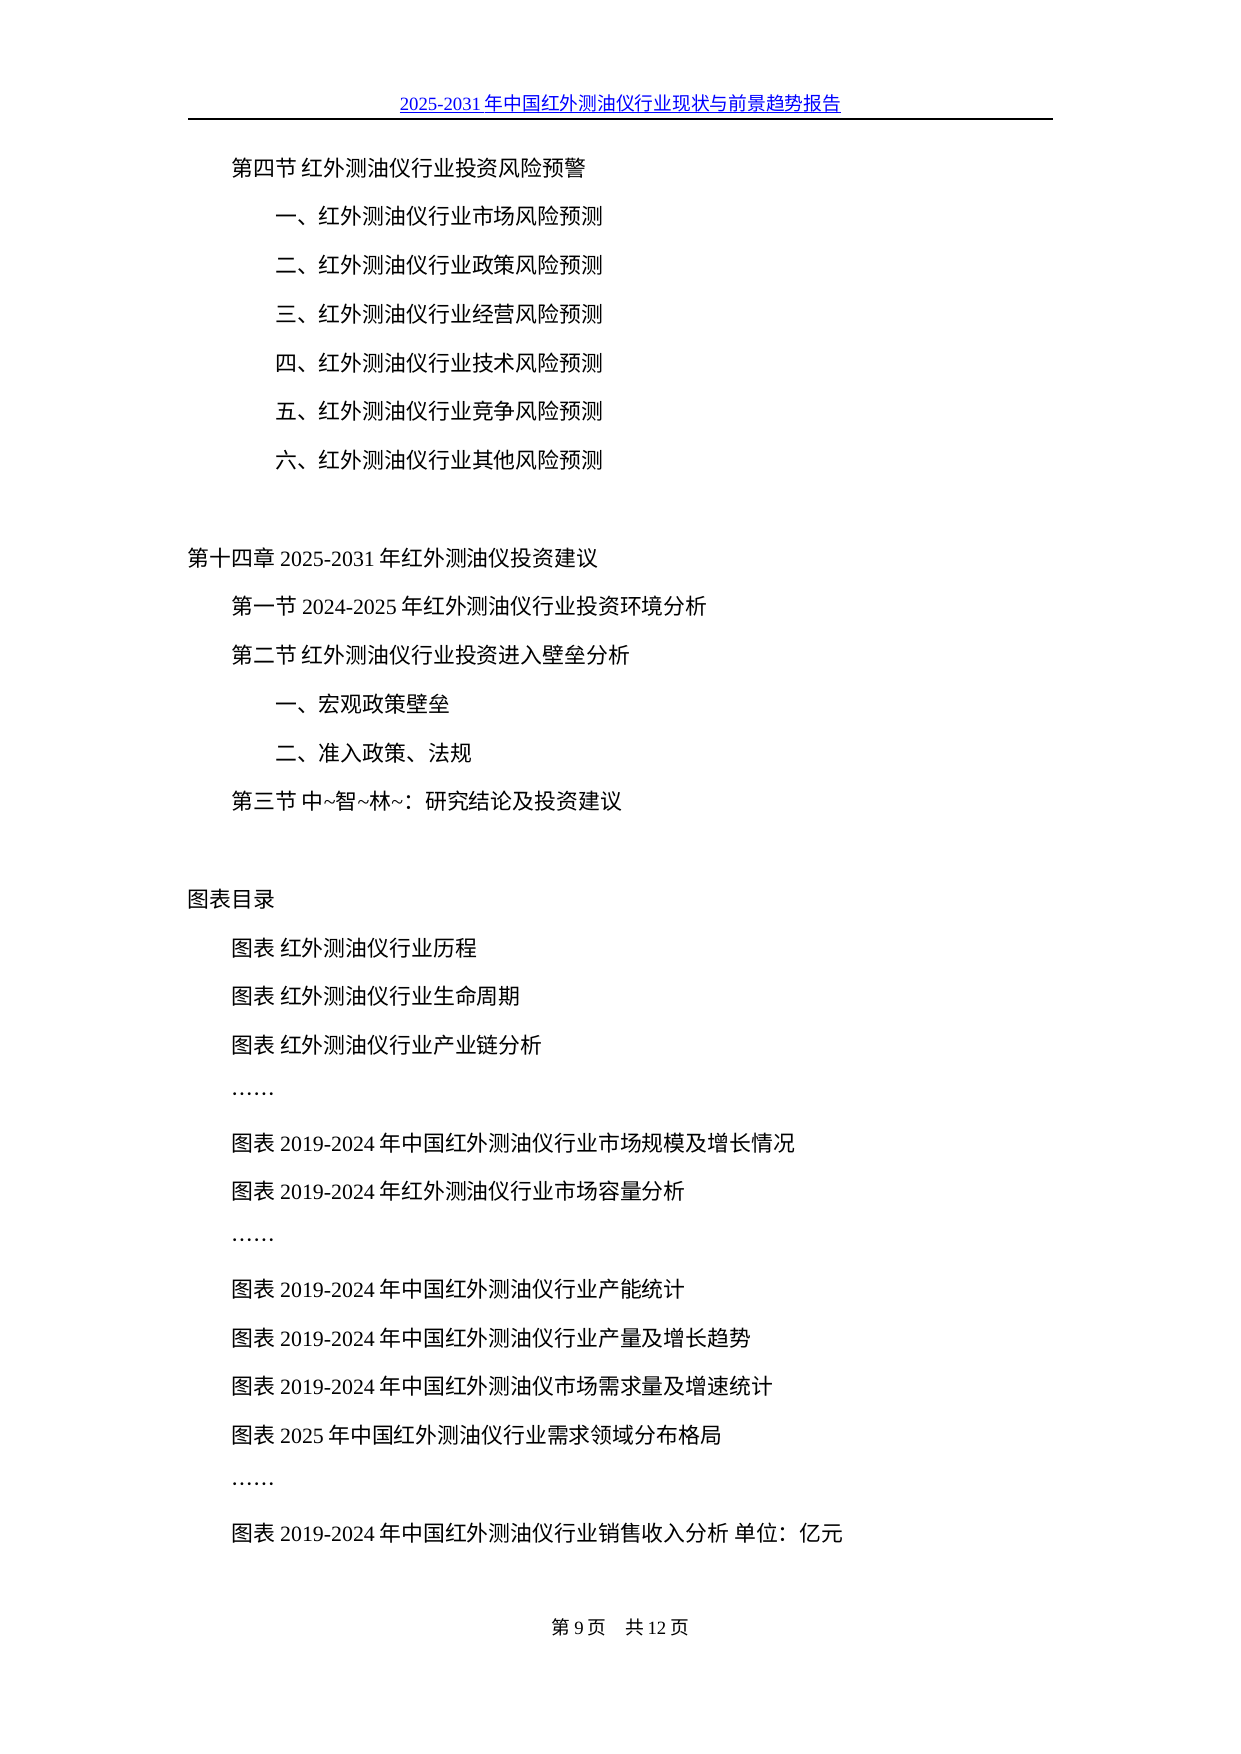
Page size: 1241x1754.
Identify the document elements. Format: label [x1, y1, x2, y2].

text [187, 150, 1053, 1548]
